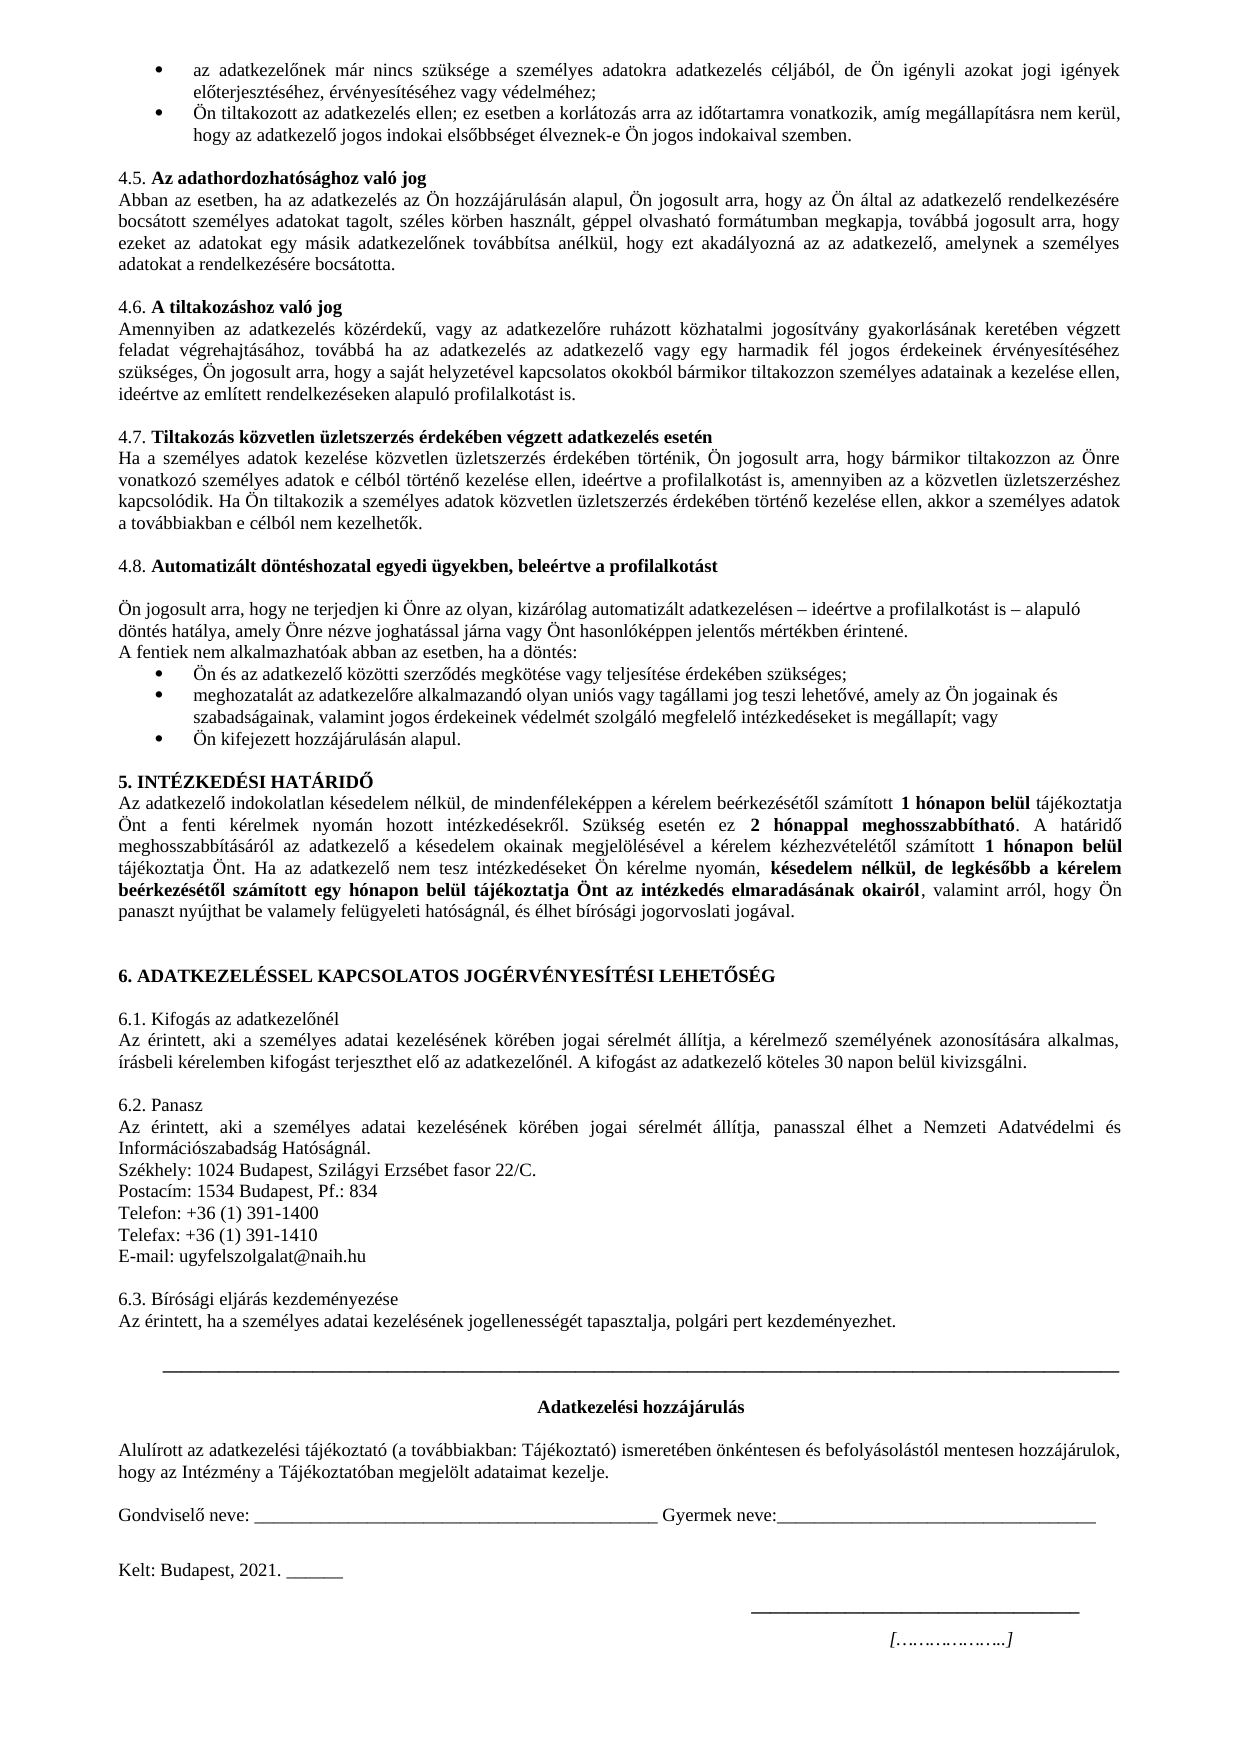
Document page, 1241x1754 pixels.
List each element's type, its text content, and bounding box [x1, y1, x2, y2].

text Amennyiben az adatkezelés közérdekű, vagy az adatkezelőre ruházott közhatalmi jogosítvány gyakorlásának keretében végzett feladat végrehajtásához, továbbá ha az adatkezelés az adatkezelő vagy egy harmadik fél jogos érdekeinek érvényesítéséhez szükséges, Ön jogosult arra, hogy a saját helyzetével kapcsolatos okokból bármikor tiltakozzon személyes adatainak a kezelése ellen, ideértve az említett rendelkezéseken alapuló profilalkotást is. [118, 318, 1122, 404]
text Az adatkezelő indokolatlan késedelem nélkül, de mindenféleképpen a kérelem beérkezésétől számított 1 hónapon belül tájékoztatja Önt a fenti kérelmek nyomán hozott intézkedésekről. Szükség esetén ez 2 hónappal meghosszabbítható. A határidő meghosszabbításáról az adatkezelő a késedelem okainak megjelölésével a kérelem kézhezvételétől számított 1 hónapon belül tájékoztatja Önt. Ha az adatkezelő nem tesz intézkedéseket Ön kérelme nyomán, késedelem nélkül, de legkésőbb a kérelem beérkezésétől számított egy hónapon belül tájékoztatja Önt az intézkedés elmaradásának okairól, valamint arról, hogy Ön panaszt nyújthat be valamely felügyeleti hatóságnál, és élhet bírósági jogorvoslati jogával. [118, 792, 1122, 922]
text Kelt: Budapest, 2021. ______ [118, 1559, 1122, 1581]
text 6. ADATKEZELÉSSEL KAPCSOLATOS JOGÉRVÉNYESÍTÉSI LEHETŐSÉG [118, 965, 1122, 986]
list Ön és az adatkezelő közötti szerződés megkötése vagy teljesítése érdekében szükséges; [156, 663, 1122, 684]
text 5. INTÉZKEDÉSI HATÁRIDŐ [118, 771, 1122, 792]
text 6.3. Bírósági eljárás kezdeményezése [118, 1288, 1122, 1310]
list meghozatalát az adatkezelőre alkalmazandó olyan uniós vagy tagállami jog teszi lehetővé, amely az Ön jogainak és szabadságainak, valamint jogos érdekeinek védelmét szolgáló megfelelő intézkedéseket is megállapít; vagy [156, 684, 1122, 727]
text Az érintett, aki a személyes adatai kezelésének körében jogai sérelmét állítja, panasszal élhet a Nemzeti Adatvédelmi és Információszabadság Hatóságnál. [118, 1116, 1122, 1159]
text ___________________________________ [708, 1593, 1122, 1615]
text Az érintett, aki a személyes adatai kezelésének körében jogai sérelmét állítja, a kérelmező személyének azonosítására alkalmas, írásbeli kérelemben kifogást terjeszthet elő az adatkezelőnél. A kifogást az adatkezelő köteles 30 napon belül kivizsgálni. [118, 1029, 1122, 1072]
text Gondviselő neve: ___________________________________________ Gyermek neve:__________________________________ [118, 1504, 1122, 1525]
text ______________________________________________________________________________________________________ [118, 1353, 1122, 1374]
text 6.2. Panasz [118, 1094, 1122, 1116]
text A fentiek nem alkalmazhatóak abban az esetben, ha a döntés: [118, 641, 1122, 663]
list Ön tiltakozott az adatkezelés ellen; ez esetben a korlátozás arra az időtartamra vonatkozik, amíg megállapításra nem kerül, hogy az adatkezelő jogos indokai elsőbbséget élveznek-e Ön jogos indokaival szemben. [156, 102, 1122, 145]
text Ha a személyes adatok kezelése közvetlen üzletszerzés érdekében történik, Ön jogosult arra, hogy bármikor tiltakozzon az Önre vonatkozó személyes adatok e célból történő kezelése ellen, ideértve a profilalkotást is, amennyiben az a közvetlen üzletszerzéshez kapcsolódik. Ha Ön tiltakozik a személyes adatok közvetlen üzletszerzés érdekében történő kezelése ellen, akkor a személyes adatok a továbbiakban e célból nem kezelhetők. [118, 447, 1122, 533]
text Abban az esetben, ha az adatkezelés az Ön hozzájárulásán alapul, Ön jogosult arra, hogy az Ön által az adatkezelő rendelkezésére bocsátott személyes adatokat tagolt, széles körben használt, géppel olvasható formátumban megkapja, továbbá jogosult arra, hogy ezeket az adatokat egy másik adatkezelőnek továbbítsa anélkül, hogy ezt akadályozná az az adatkezelő, amelynek a személyes adatokat a rendelkezésére bocsátotta. [118, 188, 1122, 275]
text Telefax: +36 (1) 391-1410 [118, 1223, 1122, 1245]
text E-mail: ugyfelszolgalat@naih.hu [118, 1245, 1122, 1267]
text 4.8. Automatizált döntéshozatal egyedi ügyekben, beleértve a profilalkotást [118, 555, 1122, 577]
list Ön kifejezett hozzájárulásán alapul. [156, 727, 1122, 749]
text Alulírott az adatkezelési tájékoztató (a továbbiakban: Tájékoztató) ismeretében önkéntesen és befolyásolástól mentesen hozzájárulok, hogy az Intézmény a Tájékoztatóban megjelölt adataimat kezelje. [118, 1439, 1122, 1482]
list az adatkezelőnek már nincs szüksége a személyes adatokra adatkezelés céljából, de Ön igényli azokat jogi igények előterjesztéséhez, érvényesítéséhez vagy védelméhez; [156, 59, 1122, 102]
text Adatkezelési hozzájárulás [118, 1396, 1122, 1417]
text Postacím: 1534 Budapest, Pf.: 834 [118, 1180, 1122, 1202]
text Ön jogosult arra, hogy ne terjedjen ki Önre az olyan, kizárólag automatizált adatkezelésen – ideértve a profilalkotást is – alapuló döntés hatálya, amely Önre nézve joghatással járna vagy Önt hasonlóképpen jelentős mértékben érintené. [118, 598, 1122, 641]
text Székhely: 1024 Budapest, Szilágyi Erzsébet fasor 22/C. [118, 1159, 1122, 1180]
text [………………..] [708, 1627, 1122, 1649]
text 4.7. Tiltakozás közvetlen üzletszerzés érdekében végzett adatkezelés esetén [118, 426, 1122, 447]
text Telefon: +36 (1) 391-1400 [118, 1202, 1122, 1223]
text Az érintett, ha a személyes adatai kezelésének jogellenességét tapasztalja, polgári pert kezdeményezhet. [118, 1310, 1122, 1331]
text 4.5. Az adathordozhatósághoz való jog [118, 167, 1122, 188]
text 4.6. A tiltakozáshoz való jog [118, 296, 1122, 318]
text 6.1. Kifogás az adatkezelőnél [118, 1008, 1122, 1029]
